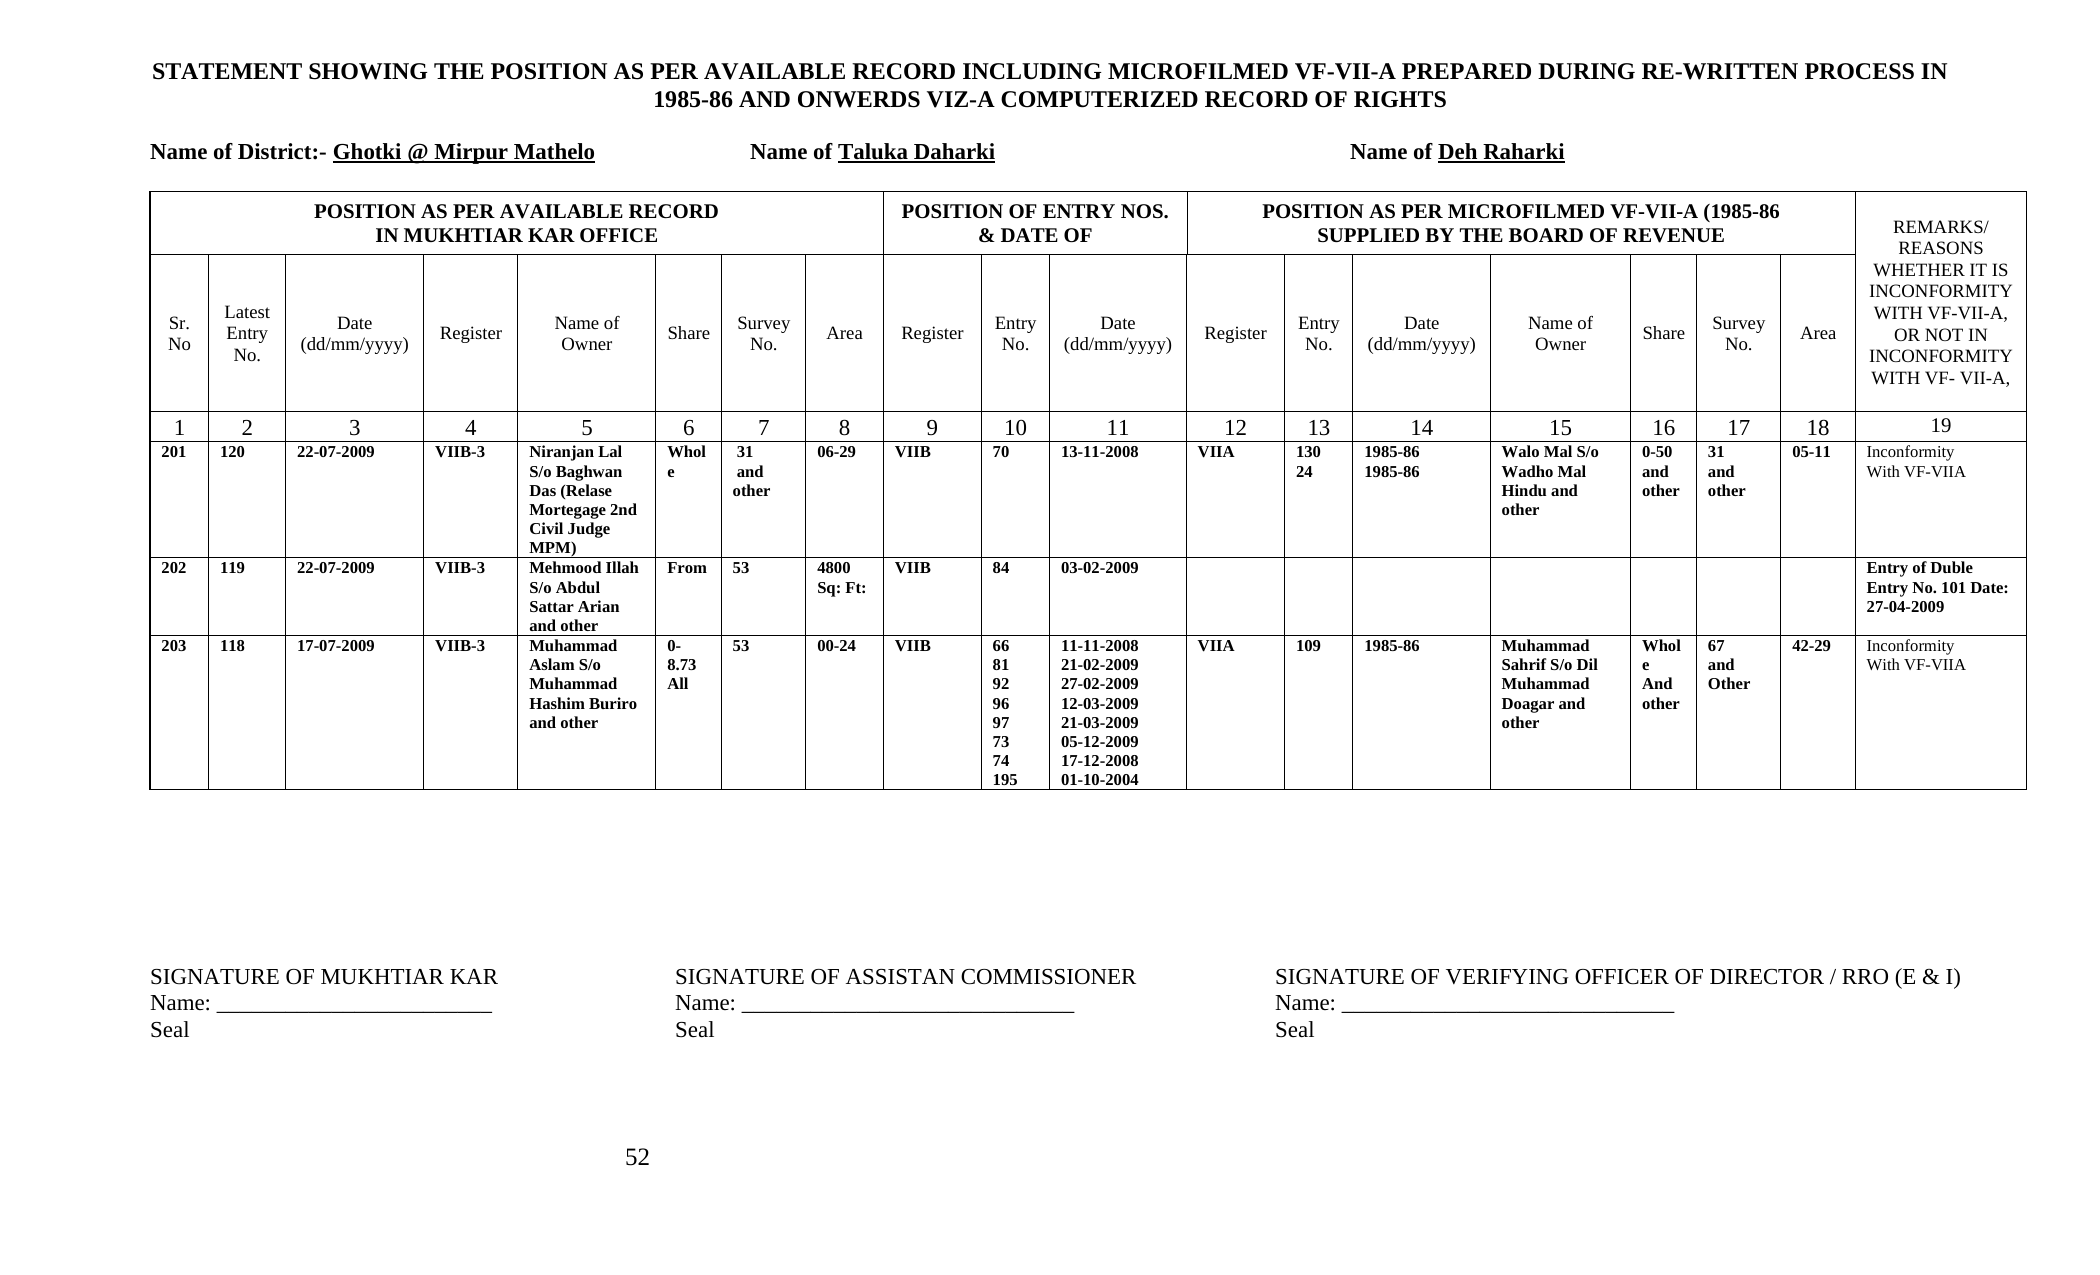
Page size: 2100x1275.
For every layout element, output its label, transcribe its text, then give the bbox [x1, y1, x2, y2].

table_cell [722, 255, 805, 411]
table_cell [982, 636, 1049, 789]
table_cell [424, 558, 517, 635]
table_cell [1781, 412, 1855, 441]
text SIGNATURE OF MUKHTIAR KAR SIGNATURE OF ASSISTAN COMMISSIONER SIGNATURE OF VERIFYING OFFICER OF DIRECTOR / RRO (E & I) [150, 963, 2034, 989]
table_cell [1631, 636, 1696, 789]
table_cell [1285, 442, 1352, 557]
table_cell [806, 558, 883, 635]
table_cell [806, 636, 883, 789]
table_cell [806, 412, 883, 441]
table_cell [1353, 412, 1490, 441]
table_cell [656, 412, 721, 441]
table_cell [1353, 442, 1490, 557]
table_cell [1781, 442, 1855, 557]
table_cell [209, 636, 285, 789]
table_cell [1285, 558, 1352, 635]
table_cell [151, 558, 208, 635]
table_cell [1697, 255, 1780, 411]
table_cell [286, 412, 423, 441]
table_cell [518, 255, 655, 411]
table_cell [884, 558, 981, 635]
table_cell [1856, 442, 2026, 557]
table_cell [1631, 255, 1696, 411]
text STATEMENT SHOWING THE POSITION AS PER AVAILABLE RECORD INCLUDING MICROFILMED VF-VII-A PREPARED DURING RE-WRITTEN PROCESS IN 1985-86 AND ONWERDS VIZ-A COMPUTERIZED RECORD OF RIGHTS [150, 57, 1950, 112]
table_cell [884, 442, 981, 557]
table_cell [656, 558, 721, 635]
text Name of District:- Ghotki @ Mirpur Mathelo Name of Taluka Daharki Name of Deh Raharki [150, 138, 1984, 165]
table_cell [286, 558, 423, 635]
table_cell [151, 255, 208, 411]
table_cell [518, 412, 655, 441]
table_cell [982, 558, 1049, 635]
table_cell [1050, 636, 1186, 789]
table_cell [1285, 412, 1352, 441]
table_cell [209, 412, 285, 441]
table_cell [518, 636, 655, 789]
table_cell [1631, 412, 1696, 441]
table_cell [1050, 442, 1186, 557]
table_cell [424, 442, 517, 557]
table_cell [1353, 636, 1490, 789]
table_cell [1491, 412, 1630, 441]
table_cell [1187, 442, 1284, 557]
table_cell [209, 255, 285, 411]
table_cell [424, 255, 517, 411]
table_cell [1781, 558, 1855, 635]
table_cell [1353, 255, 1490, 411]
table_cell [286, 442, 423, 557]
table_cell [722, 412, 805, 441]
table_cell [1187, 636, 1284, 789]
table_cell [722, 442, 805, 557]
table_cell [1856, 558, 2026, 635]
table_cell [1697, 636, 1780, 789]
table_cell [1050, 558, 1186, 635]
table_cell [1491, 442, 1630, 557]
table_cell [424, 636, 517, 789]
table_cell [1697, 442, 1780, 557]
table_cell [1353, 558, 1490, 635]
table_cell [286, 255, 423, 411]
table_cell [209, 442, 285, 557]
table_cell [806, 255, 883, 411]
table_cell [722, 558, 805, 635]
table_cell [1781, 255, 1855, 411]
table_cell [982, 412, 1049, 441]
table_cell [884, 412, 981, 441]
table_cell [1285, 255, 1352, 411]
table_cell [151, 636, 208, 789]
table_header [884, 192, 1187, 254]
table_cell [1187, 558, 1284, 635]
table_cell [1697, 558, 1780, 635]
text Name: ________________________ Name: _____________________________ Name: _____________________________ [150, 989, 1950, 1016]
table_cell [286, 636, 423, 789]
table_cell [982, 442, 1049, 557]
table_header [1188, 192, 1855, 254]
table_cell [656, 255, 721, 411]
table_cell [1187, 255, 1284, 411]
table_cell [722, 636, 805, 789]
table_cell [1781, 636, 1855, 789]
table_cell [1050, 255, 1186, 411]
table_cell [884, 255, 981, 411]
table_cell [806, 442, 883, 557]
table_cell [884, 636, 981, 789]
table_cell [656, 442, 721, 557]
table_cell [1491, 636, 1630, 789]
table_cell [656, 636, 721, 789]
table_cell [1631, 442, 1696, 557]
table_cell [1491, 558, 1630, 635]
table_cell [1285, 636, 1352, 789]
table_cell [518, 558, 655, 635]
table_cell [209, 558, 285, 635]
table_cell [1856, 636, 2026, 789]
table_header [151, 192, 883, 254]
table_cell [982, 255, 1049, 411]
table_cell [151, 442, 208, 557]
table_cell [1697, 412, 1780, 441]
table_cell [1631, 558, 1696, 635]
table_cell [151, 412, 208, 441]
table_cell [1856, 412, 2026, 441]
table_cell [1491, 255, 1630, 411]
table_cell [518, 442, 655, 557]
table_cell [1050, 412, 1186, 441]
text Seal Seal Seal [150, 1016, 1950, 1042]
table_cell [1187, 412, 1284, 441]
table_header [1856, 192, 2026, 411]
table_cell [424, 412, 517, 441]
